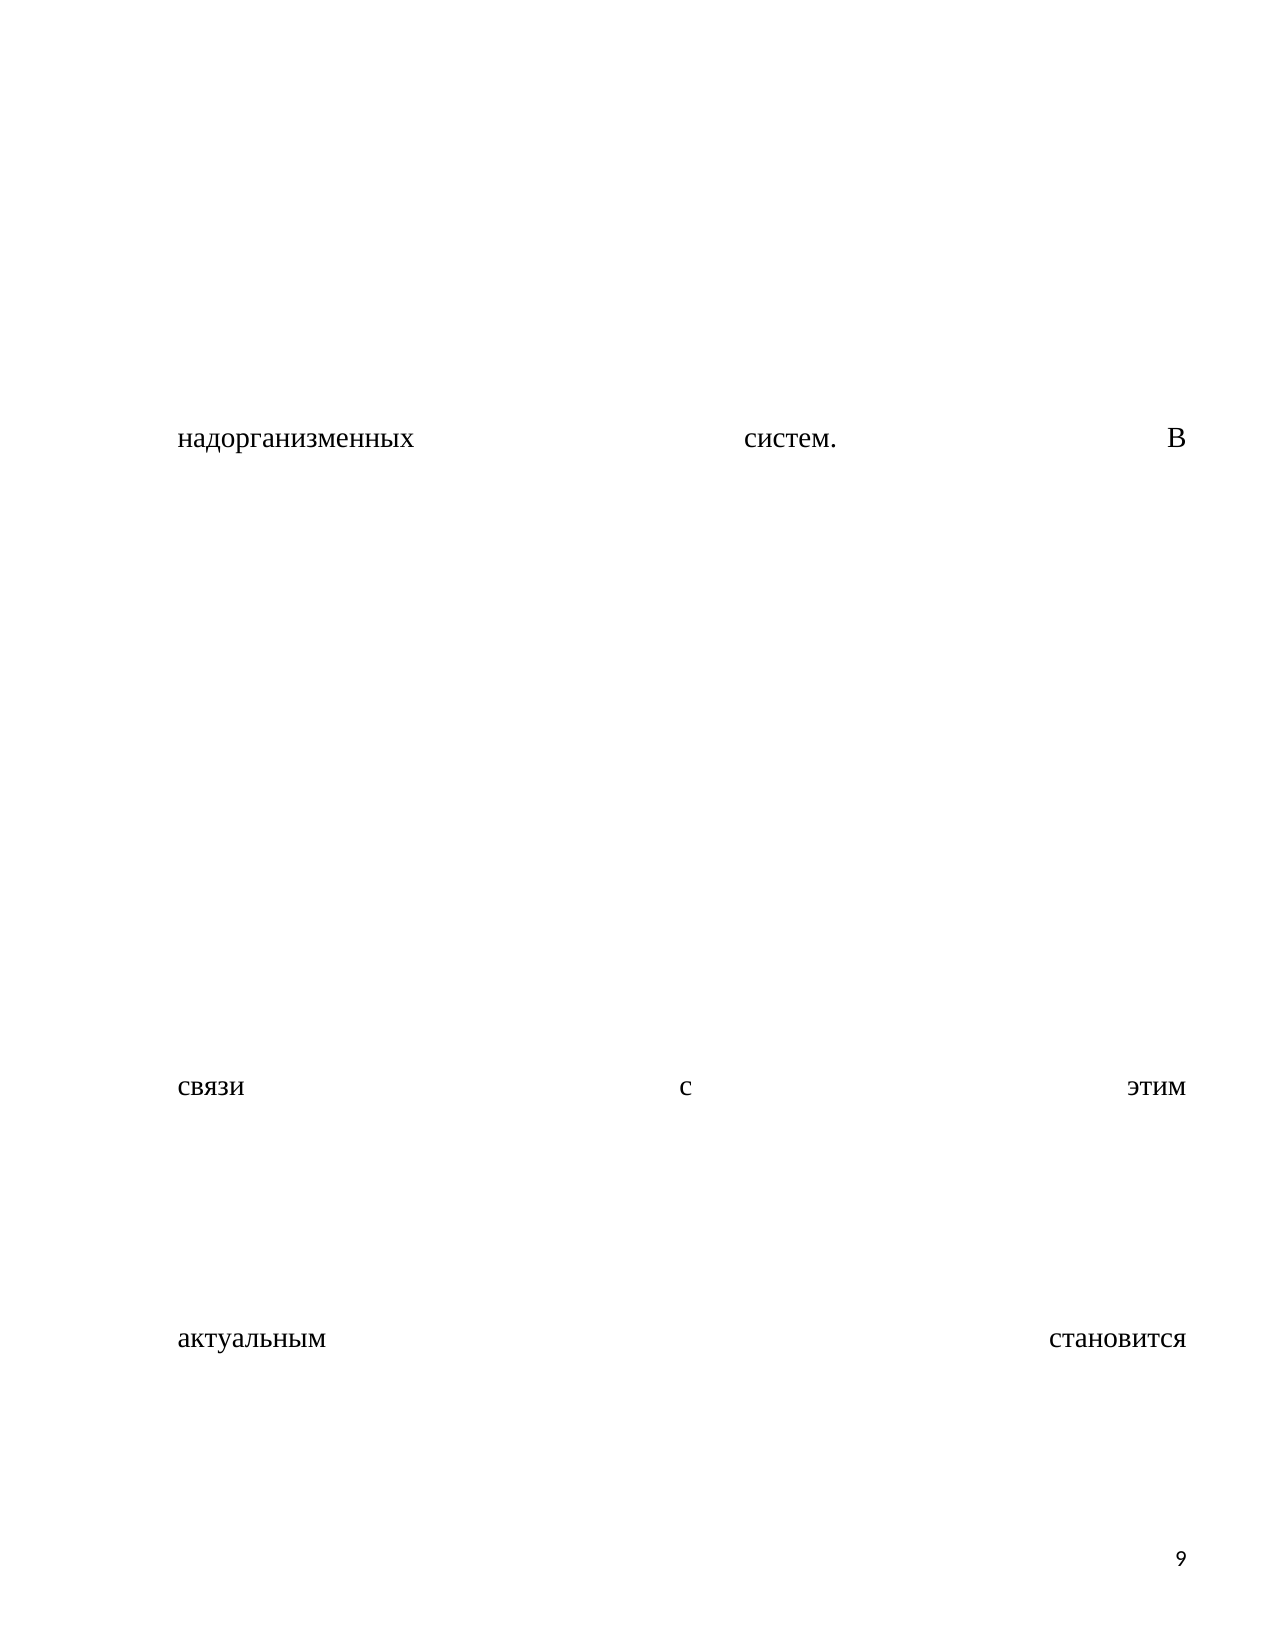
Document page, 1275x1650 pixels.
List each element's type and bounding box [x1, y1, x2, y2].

text [177, 118, 1186, 1504]
